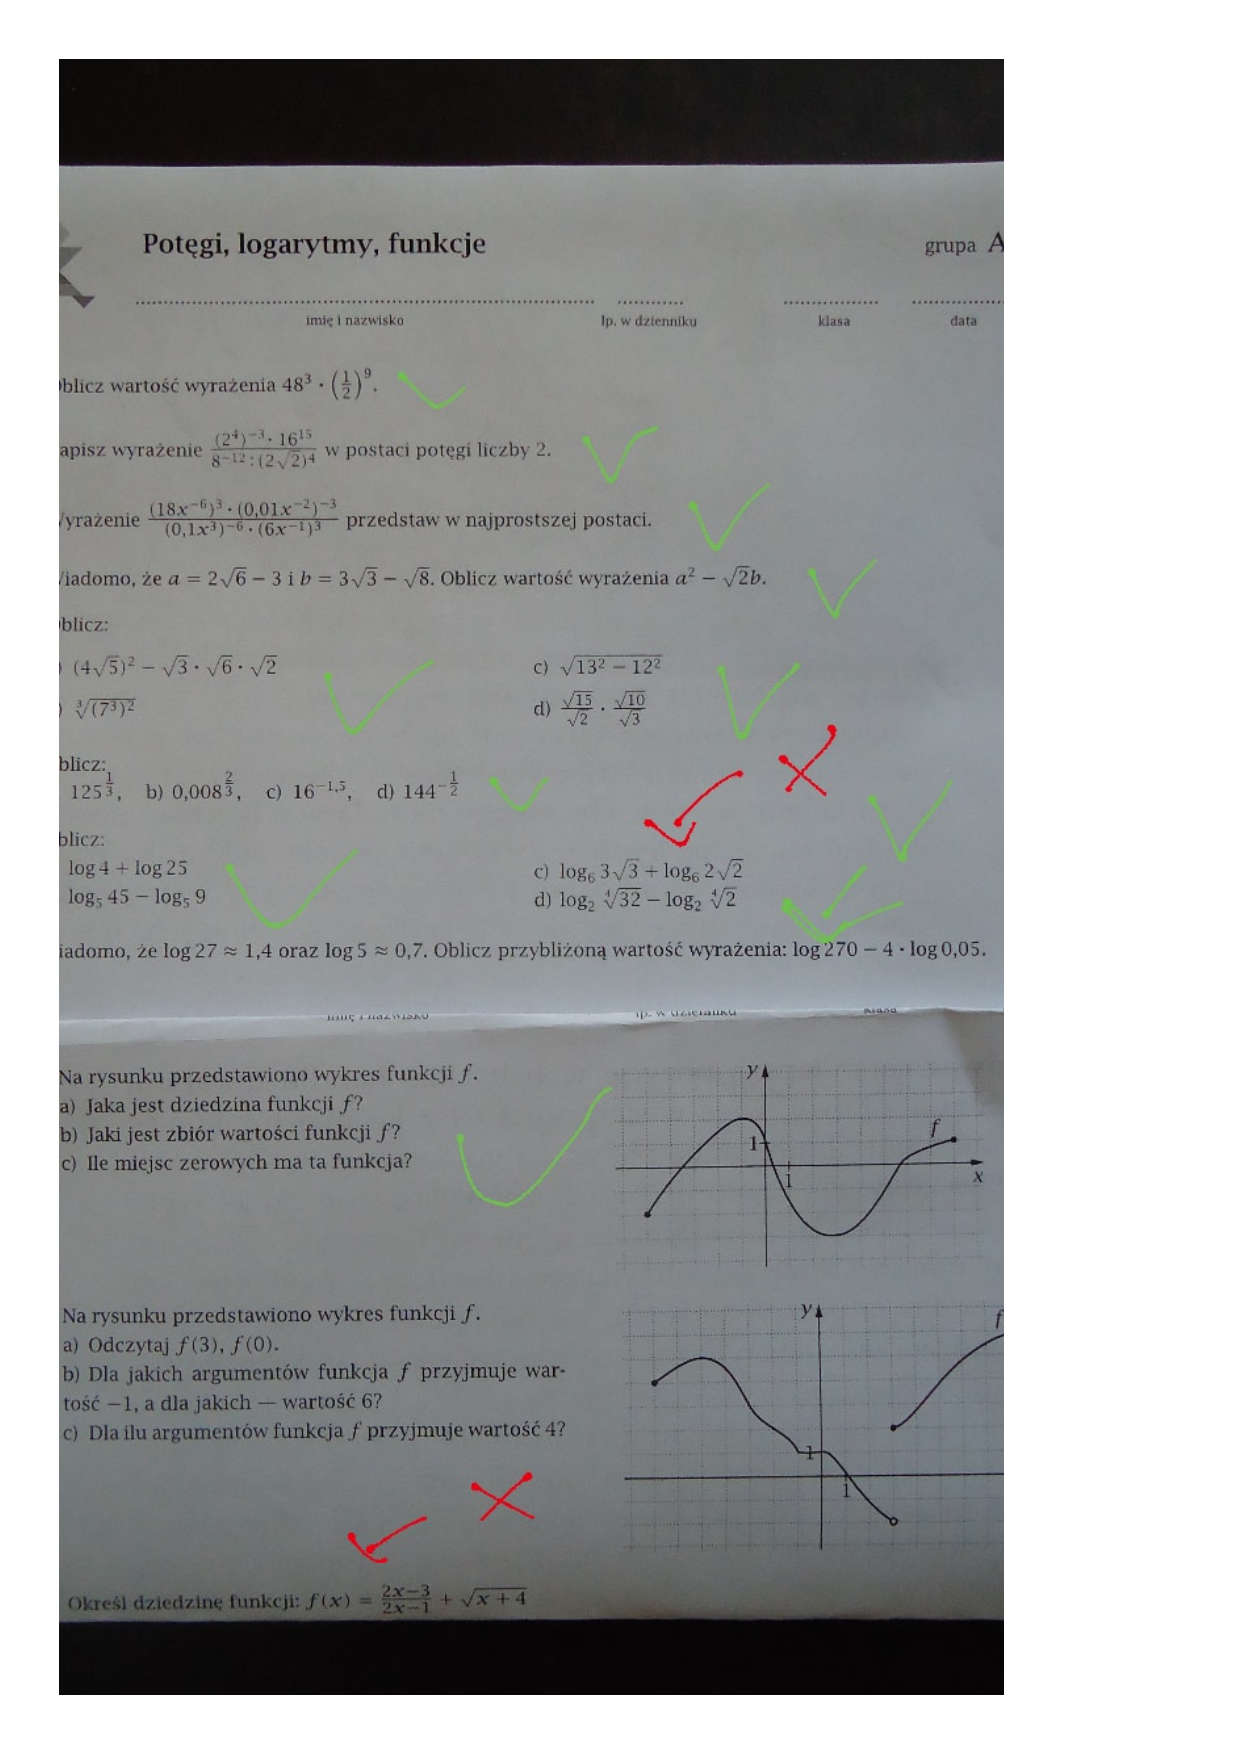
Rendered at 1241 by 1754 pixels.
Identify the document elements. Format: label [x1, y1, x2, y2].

picture [59, 59, 1004, 1695]
